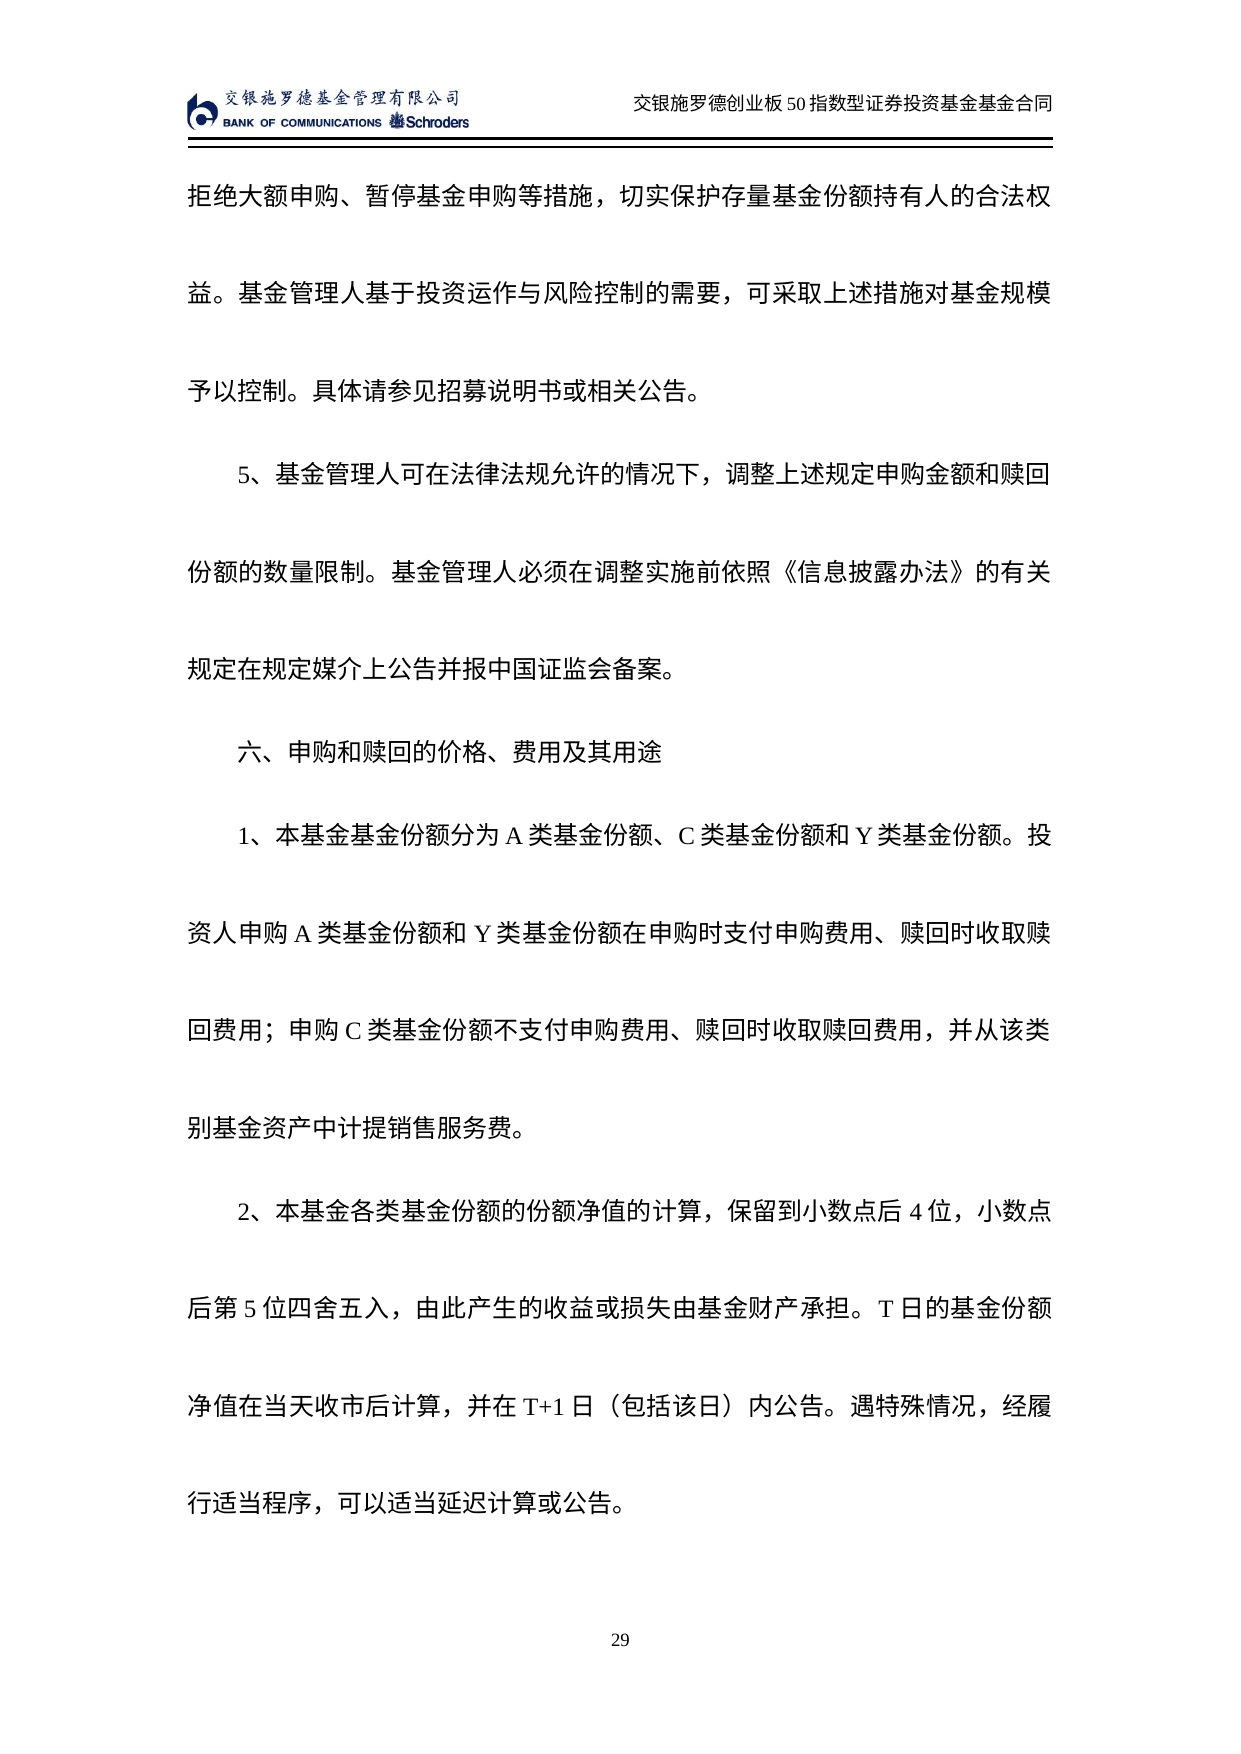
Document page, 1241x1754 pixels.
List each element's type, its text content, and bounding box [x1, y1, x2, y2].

text 六、申购和赎回的价格、费用及其用途 [187, 718, 1053, 783]
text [187, 162, 1053, 422]
text 1、本基金基金份额分为A类基金份额、C类基金份额和Y类基金份额。投资人申购A类基金份额和Y类基金份额在申购时支付申购费用、赎回时收取赎回费用；申购C类基金份额不支付申购费用、赎回时收取赎回费用，并从该类别基金资产中计提销售服务费。 [187, 801, 1053, 1159]
text 2、本基金各类基金份额的份额净值的计算，保留到小数点后4位，小数点后第5位四舍五入，由此产生的收益或损失由基金财产承担。T日的基金份额净值在当天收市后计算，并在T+1日（包括该日）内公告。遇特殊情况，经履行适当程序，可以适当延迟计算或公告。 [187, 1177, 1053, 1534]
picture [187, 89, 469, 130]
text 5、基金管理人可在法律法规允许的情况下，调整上述规定申购金额和赎回份额的数量限制。基金管理人必须在调整实施前依照《信息披露办法》的有关规定在规定媒介上公告并报中国证监会备案。 [187, 440, 1053, 700]
